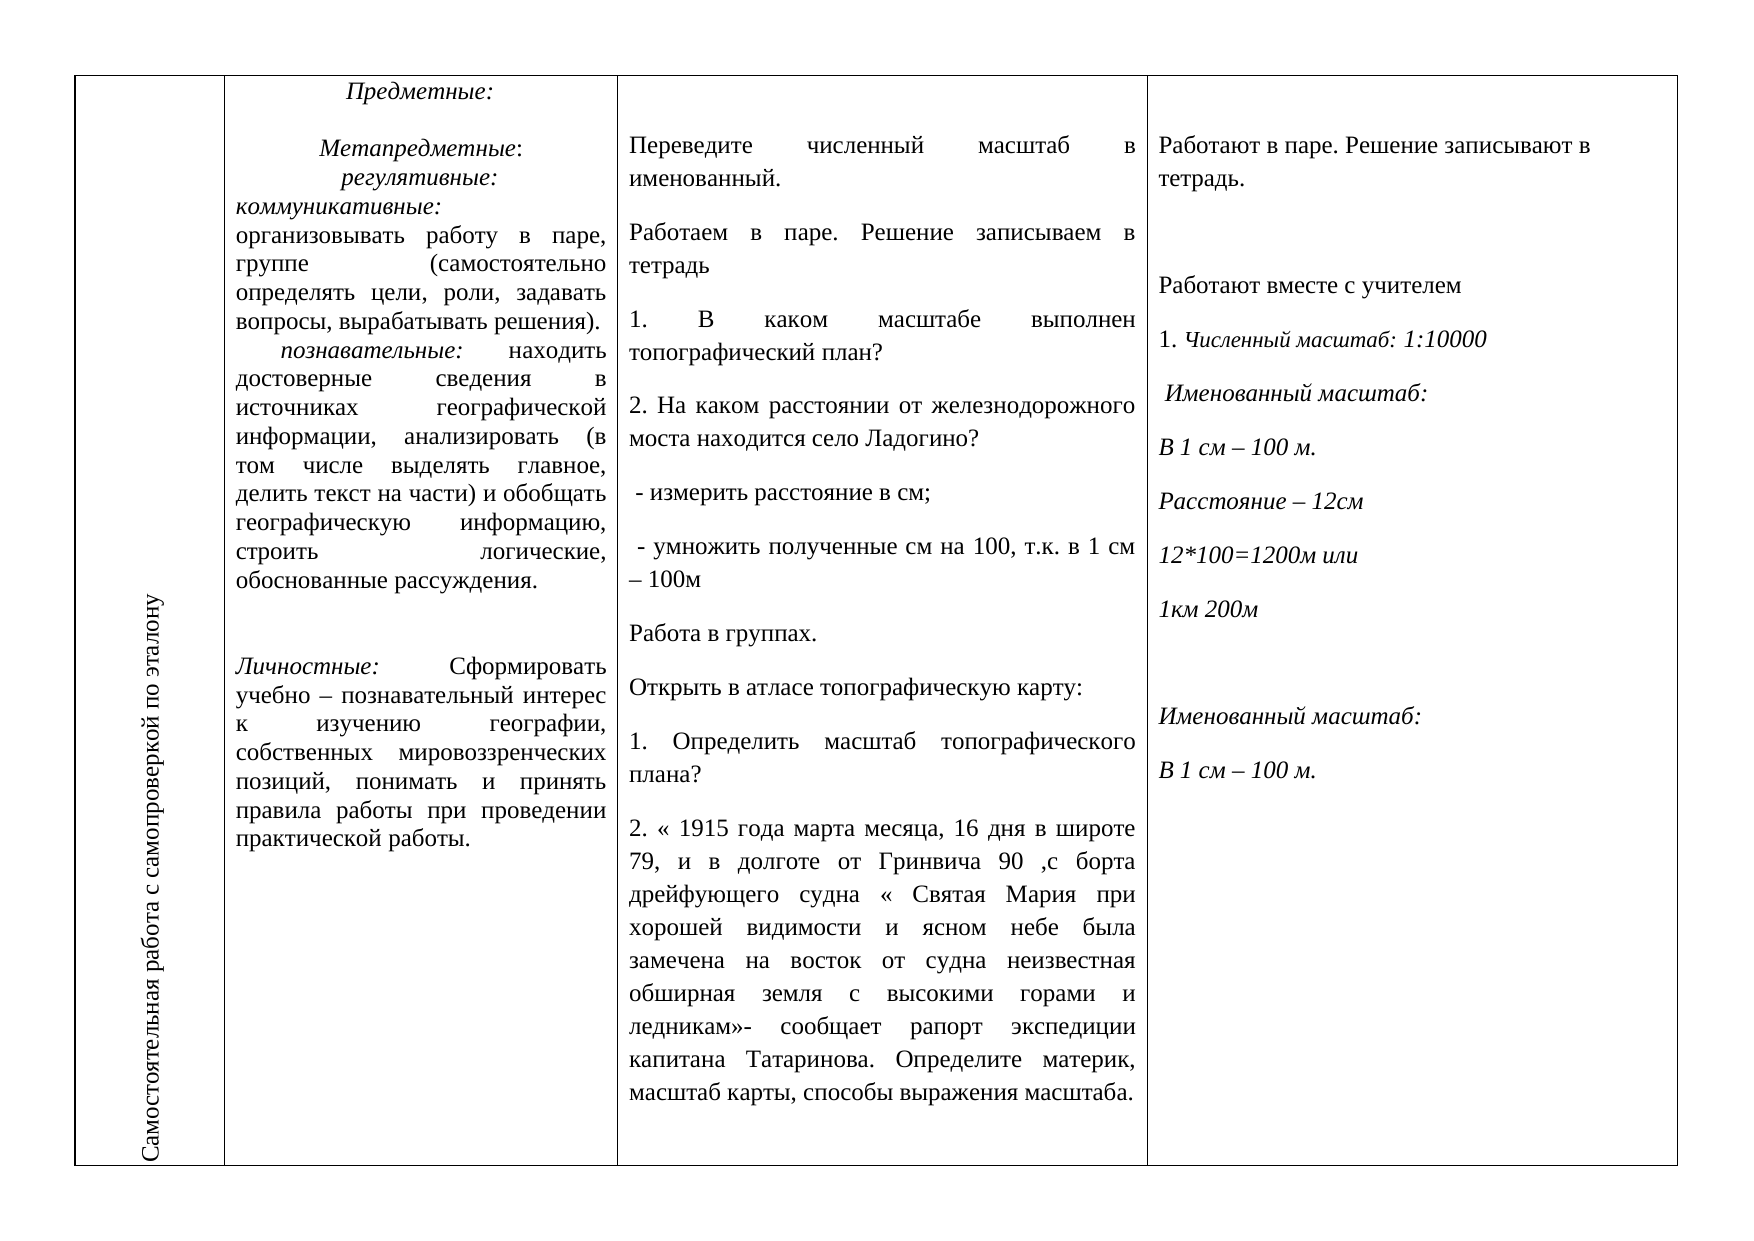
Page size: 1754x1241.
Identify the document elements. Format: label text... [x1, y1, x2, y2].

table_cell Переведите численный масштаб в именованный. Работаем в паре. Решение записываем в тетрадь 1. В каком масштабе выполнен топографический план? 2. На каком расстоянии от железнодорожного моста находится село Ладогино? - измерить расстояние в см; - умножить полученные см на 100, т.к. в 1 см – 100м Работа в группах. Открыть в атласе топографическую карту: 1. Определить масштаб топографического плана? 2. « 1915 года марта месяца, 16 дня в широте 79, и в долготе от Гринвича 90 ,с борта дрейфующего судна « Святая Мария при хорошей видимости и ясном небе была замечена на восток от судна неизвестная обширная земля с высокими горами и ледникам»- сообщает рапорт экспедиции капитана Татаринова. Определите материк, масштаб карты, способы выражения масштаба. 2. Первые 2 парты каждого ряда определяют расстояние от мельницы до озера Глубокое 3-4 парты определяют расстояние от мельницы до колодца [618, 76, 1147, 1165]
table_cell Самостоятельная работа с самопроверкой по эталону [76, 76, 224, 1165]
table_cell Предметные: Метапредметные: регулятивные: коммуникативные: организовывать работу в паре, группе (самостоятельно определять цели, роли, задавать вопросы, вырабатывать решения). познавательные: находить достоверные сведения в источниках географической информации, анализировать (в том числе выделять главное, делить текст на части) и обобщать географическую информацию, строить логические, обоснованные рассуждения. Личностные: Сформировать учебно – познавательный интерес к изучению географии, собственных мировоззренческих позиций, понимать и принять правила работы при проведении практической работы. [225, 76, 617, 1165]
table_cell Работают в паре. Решение записывают в тетрадь. Работают вместе с учителем 1. Численный масштаб: 1:10000 Именованный масштаб: В 1 см – 100 м. Расстояние – 12см 12*100=1200м или 1км 200м Именованный масштаб: В 1 см – 100 м. Расстояние - 8,2см 8,2*100=820м Расстояние – 6,6см 6,6*100=660м [1148, 76, 1677, 1165]
